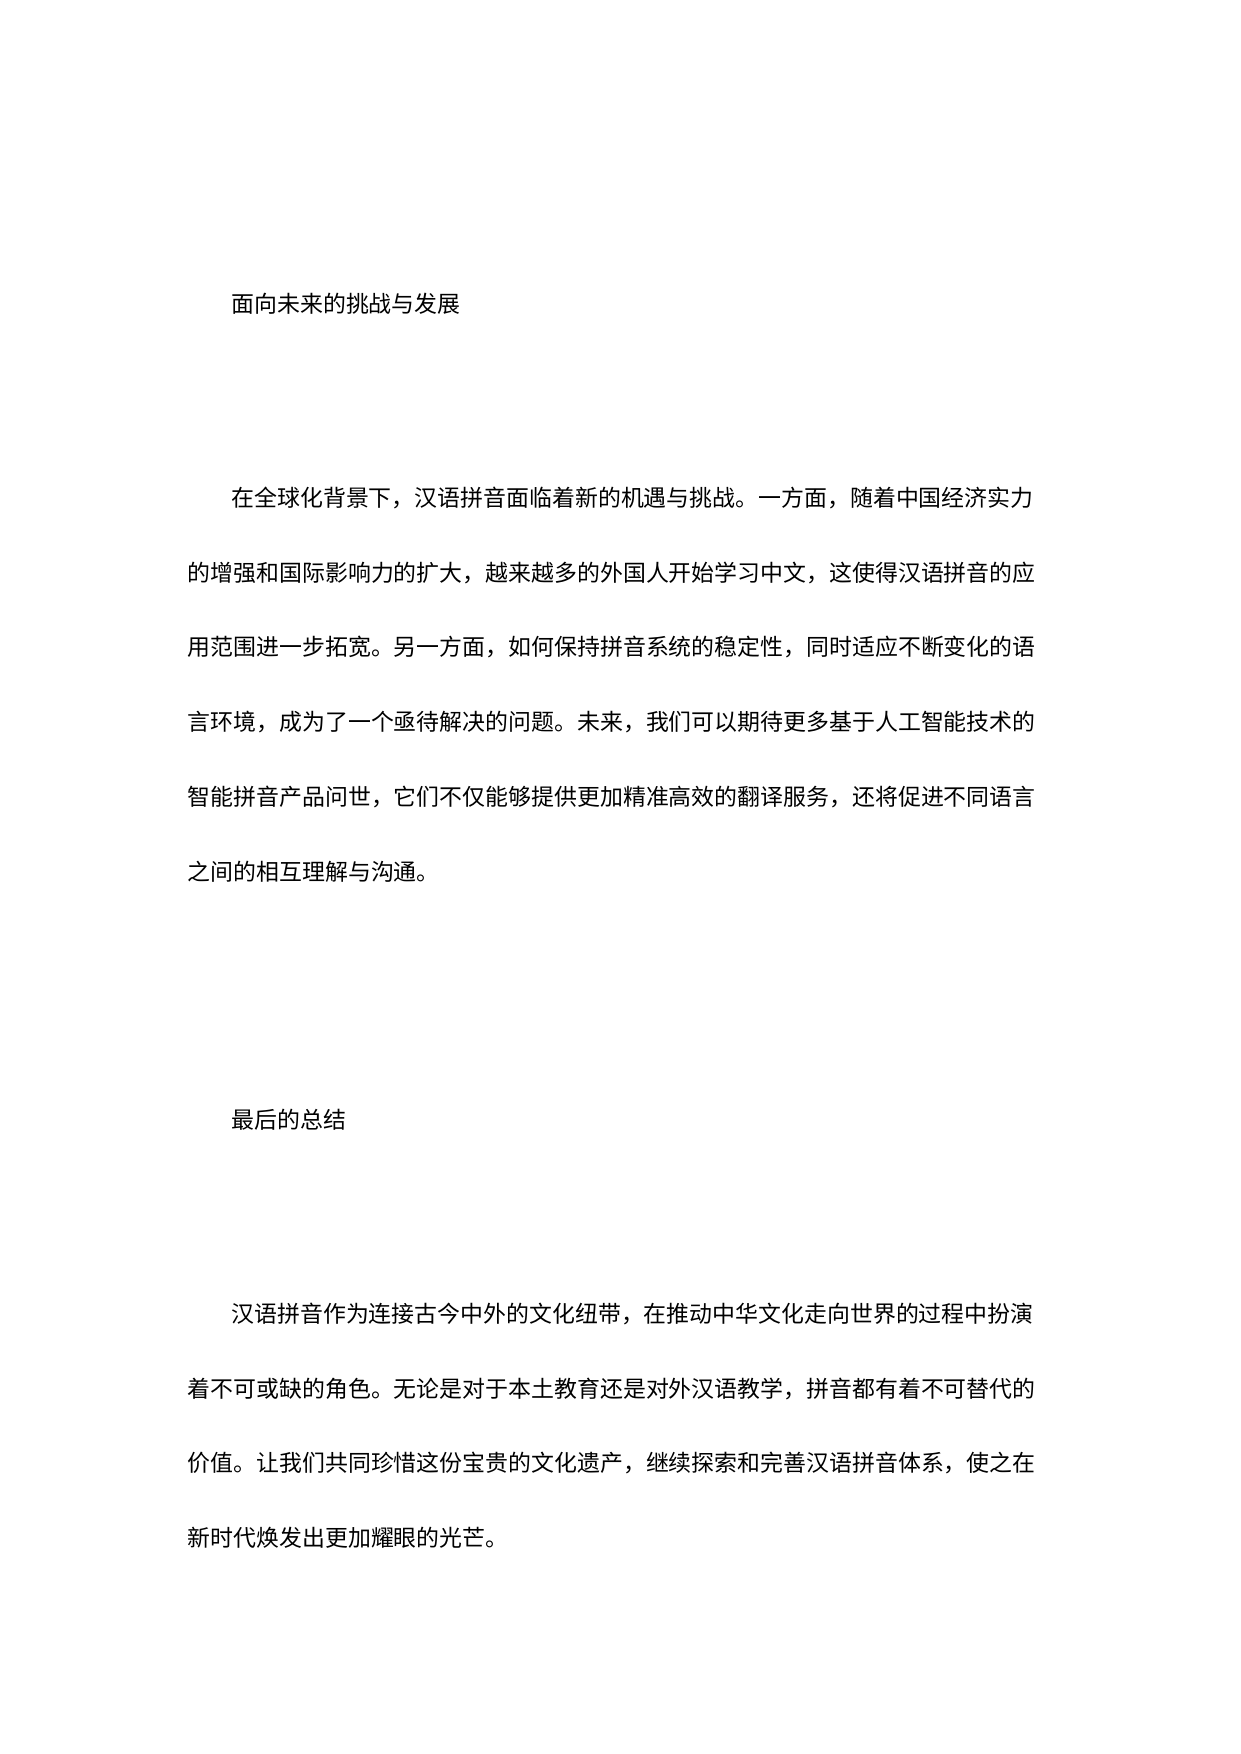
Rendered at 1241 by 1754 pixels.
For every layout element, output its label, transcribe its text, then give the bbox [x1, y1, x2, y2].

text 最后的总结 [187, 1086, 1053, 1151]
text 在全球化背景下，汉语拼音面临着新的机遇与挑战。一方面，随着中国经济实力的增强和国际影响力的扩大，越来越多的外国人开始学习中文，这使得汉语拼音的应用范围进一步拓宽。另一方面，如何保持拼音系统的稳定性，同时适应不断变化的语言环境，成为了一个亟待解决的问题。未来，我们可以期待更多基于人工智能技术的智能拼音产品问世，它们不仅能够提供更加精准高效的翻译服务，还将促进不同语言之间的相互理解与沟通。 [187, 464, 1053, 902]
text 面向未来的挑战与发展 [187, 270, 1053, 335]
text 汉语拼音作为连接古今中外的文化纽带，在推动中华文化走向世界的过程中扮演着不可或缺的角色。无论是对于本土教育还是对外汉语教学，拼音都有着不可替代的价值。让我们共同珍惜这份宝贵的文化遗产，继续探索和完善汉语拼音体系，使之在新时代焕发出更加耀眼的光芒。 [187, 1280, 1053, 1569]
